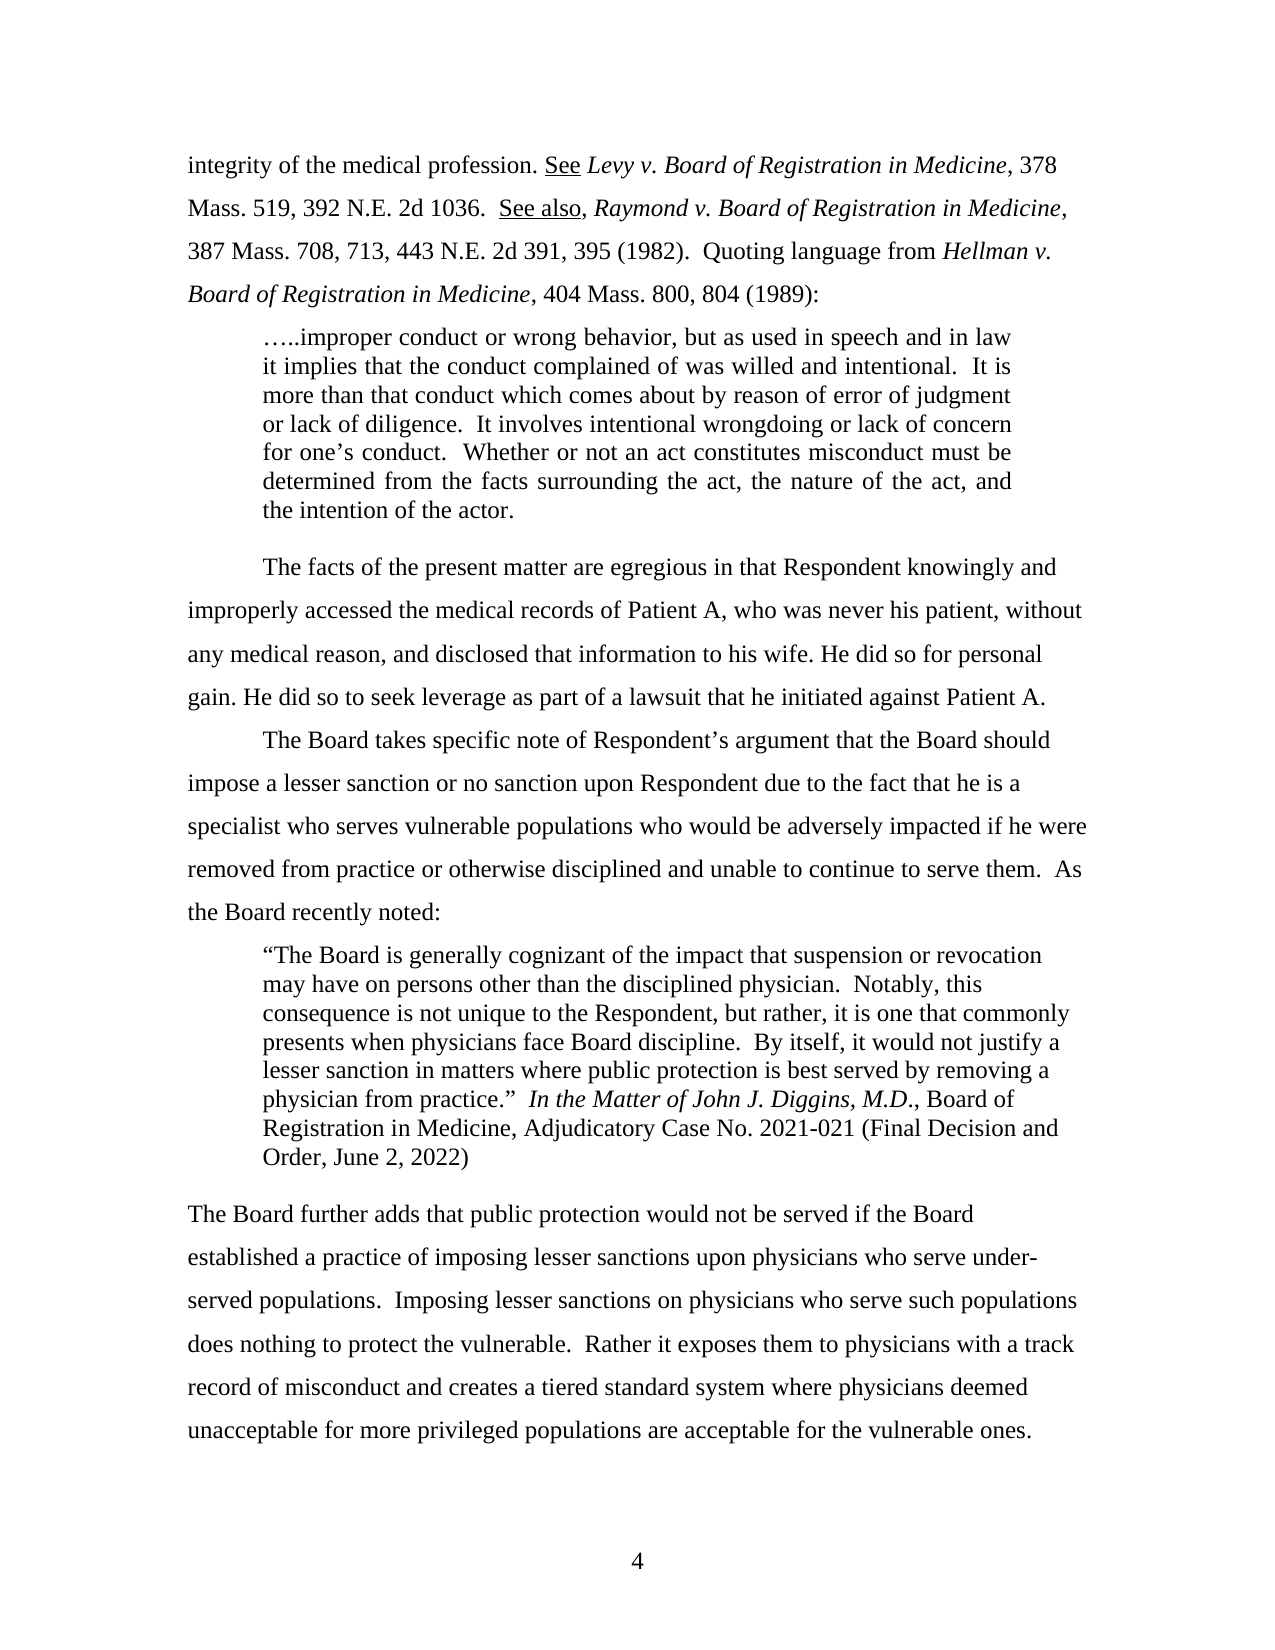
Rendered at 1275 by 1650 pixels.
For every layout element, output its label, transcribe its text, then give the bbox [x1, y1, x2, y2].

text “The Board is generally cognizant of the impact that suspension or revocation may have on persons other than the disciplined physician. Notably, this consequence is not unique to the Respondent, but rather, it is one that commonly presents when physicians face Board discipline. By itself, it would not justify a lesser sanction in matters where public protection is best served by removing a physician from practice.” In the Matter of John J. Diggins, M.D., Board of Registration in Medicine, Adjudicatory Case No. 2021-021 (Final Decision and Order, June 2, 2022) [262, 941, 1087, 1171]
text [187, 150, 1087, 308]
text The facts of the present matter are egregious in that Respondent knowingly and improperly accessed the medical records of Patient A, who was never his patient, without any medical reason, and disclosed that information to his wife. He did so for personal gain. He did so to seek leverage as part of a lawsuit that he initiated against Patient A. [187, 552, 1087, 711]
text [187, 1199, 1087, 1444]
text The Board takes specific note of Respondent’s argument that the Board should impose a lesser sanction or no sanction upon Respondent due to the fact that he is a specialist who serves vulnerable populations who would be adversely impacted if he were removed from practice or otherwise disciplined and unable to continue to serve them. As the Board recently noted: [187, 725, 1087, 926]
text …..improper conduct or wrong behavior, but as used in speech and in law it implies that the conduct complained of was willed and intentional. It is more than that conduct which comes about by reason of error of judgment or lack of diligence. It involves intentional wrongdoing or lack of concern for one’s conduct. Whether or not an act constitutes misconduct must be determined from the facts surrounding the act, the nature of the act, and the intention of the actor. [262, 322, 1012, 524]
